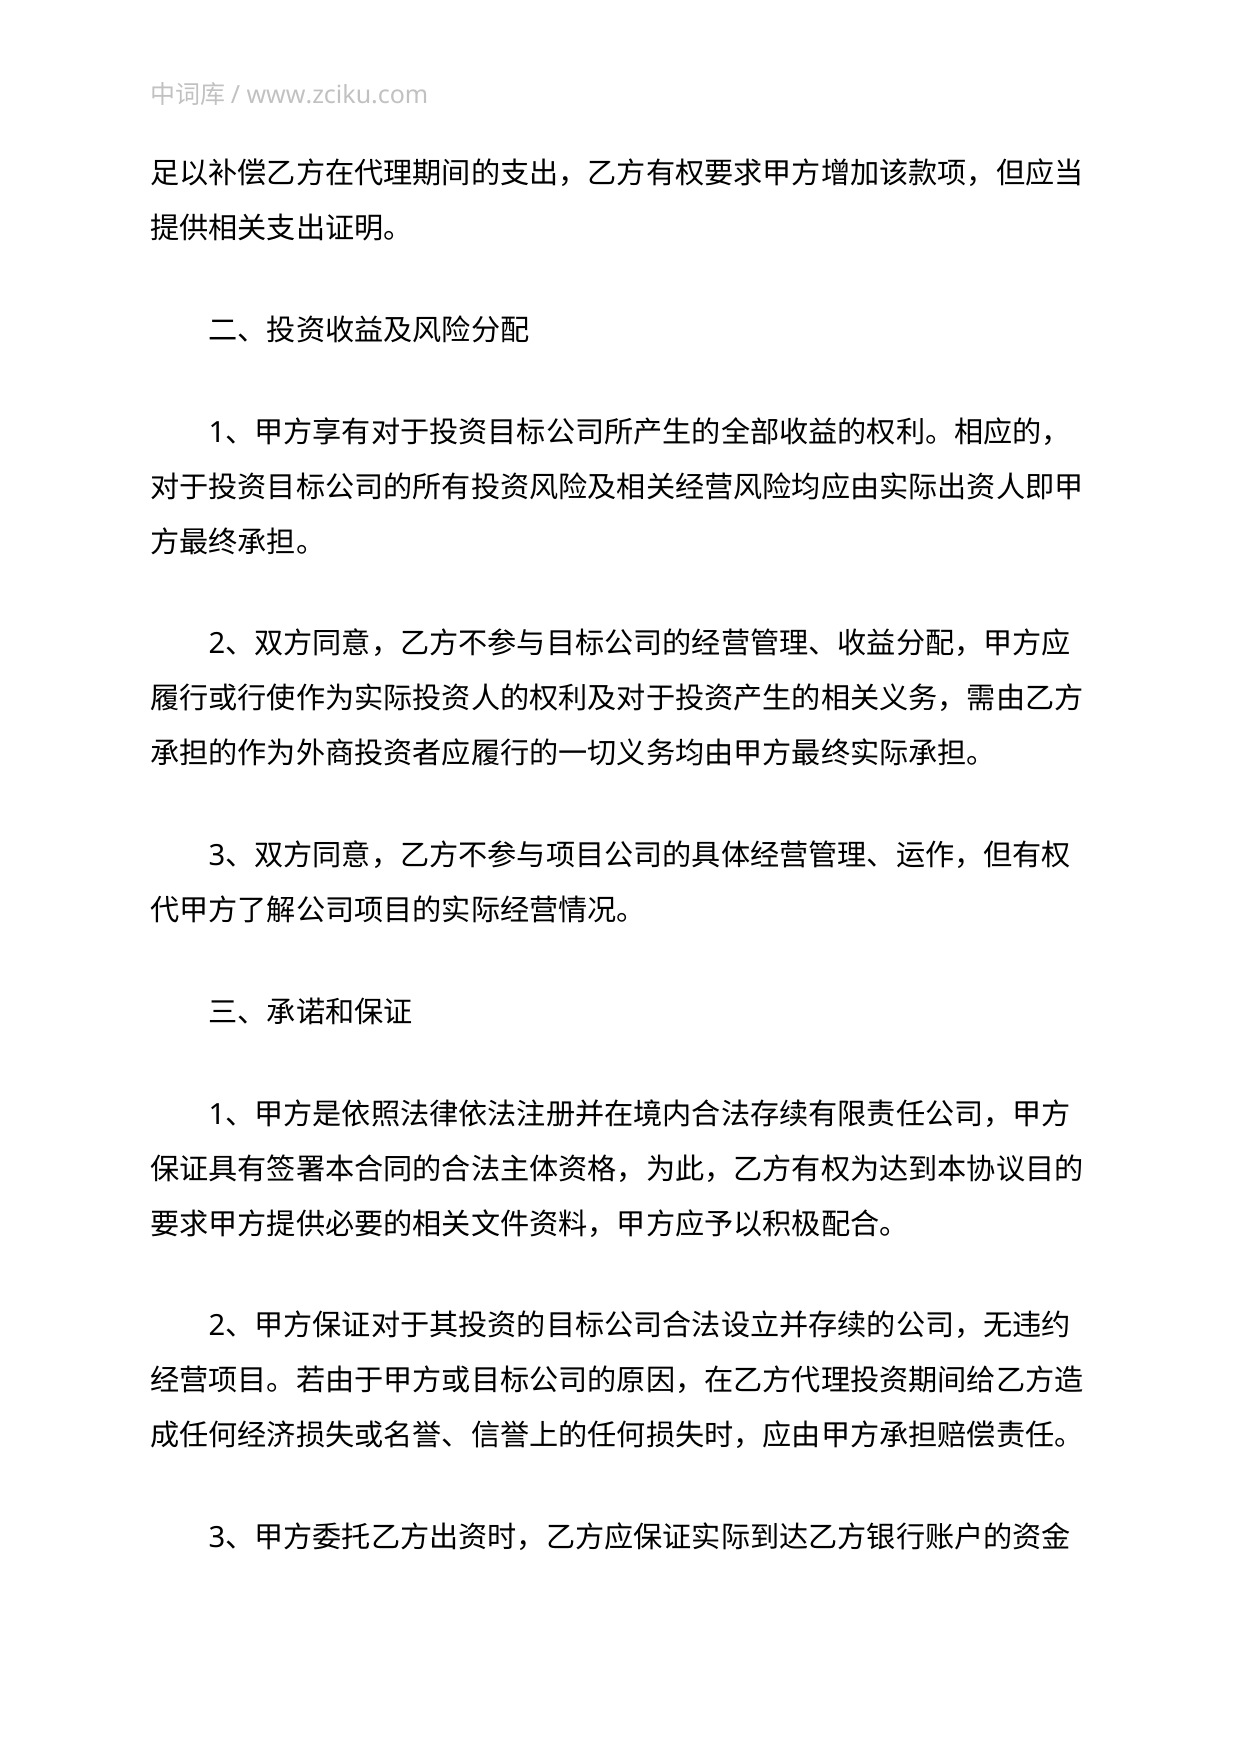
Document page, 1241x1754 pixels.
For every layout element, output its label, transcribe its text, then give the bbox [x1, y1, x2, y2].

text 三、承诺和保证 [150, 988, 1090, 1031]
text 2、甲方保证对于其投资的目标公司合法设立并存续的公司，无违约经营项目。若由于甲方或目标公司的原因，在乙方代理投资期间给乙方造成任何经济损失或名誉、信誉上的任何损失时，应由甲方承担赔偿责任。 [150, 1302, 1090, 1454]
text 二、投资收益及风险分配 [150, 307, 1090, 349]
text 3、双方同意，乙方不参与项目公司的具体经营管理、运作，但有权代甲方了解公司项目的实际经营情况。 [150, 832, 1090, 929]
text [150, 150, 1090, 247]
text 2、双方同意，乙方不参与目标公司的经营管理、收益分配，甲方应履行或行使作为实际投资人的权利及对于投资产生的相关义务，需由乙方承担的作为外商投资者应履行的一切义务均由甲方最终实际承担。 [150, 620, 1090, 772]
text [150, 1514, 1090, 1556]
text 1、甲方享有对于投资目标公司所产生的全部收益的权利。相应的，对于投资目标公司的所有投资风险及相关经营风险均应由实际出资人即甲方最终承担。 [150, 408, 1090, 561]
text 1、甲方是依照法律依法注册并在境内合法存续有限责任公司，甲方保证具有签署本合同的合法主体资格，为此，乙方有权为达到本协议目的要求甲方提供必要的相关文件资料，甲方应予以积极配合。 [150, 1090, 1090, 1242]
